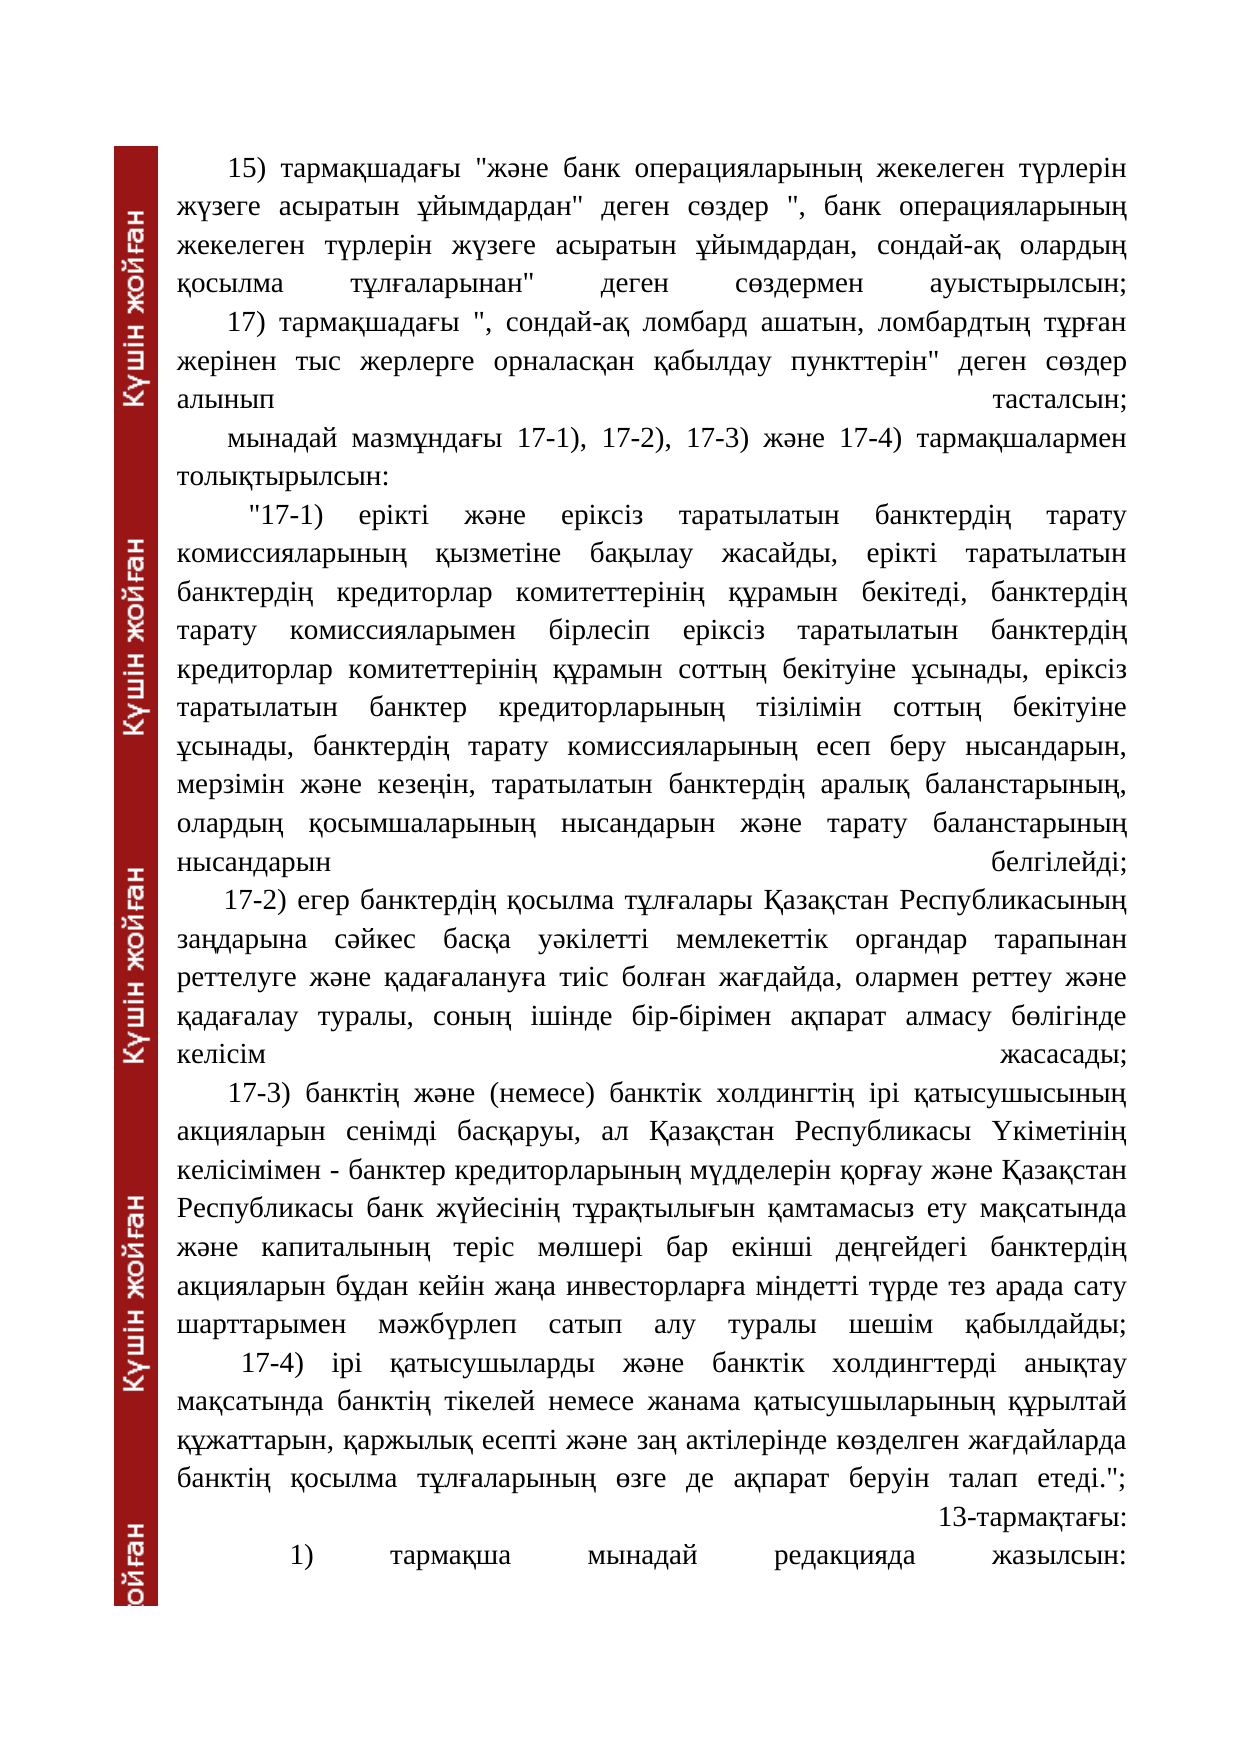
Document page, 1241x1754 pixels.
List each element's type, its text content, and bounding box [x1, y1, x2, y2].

picture [114, 146, 158, 150]
picture [114, 1571, 158, 1606]
